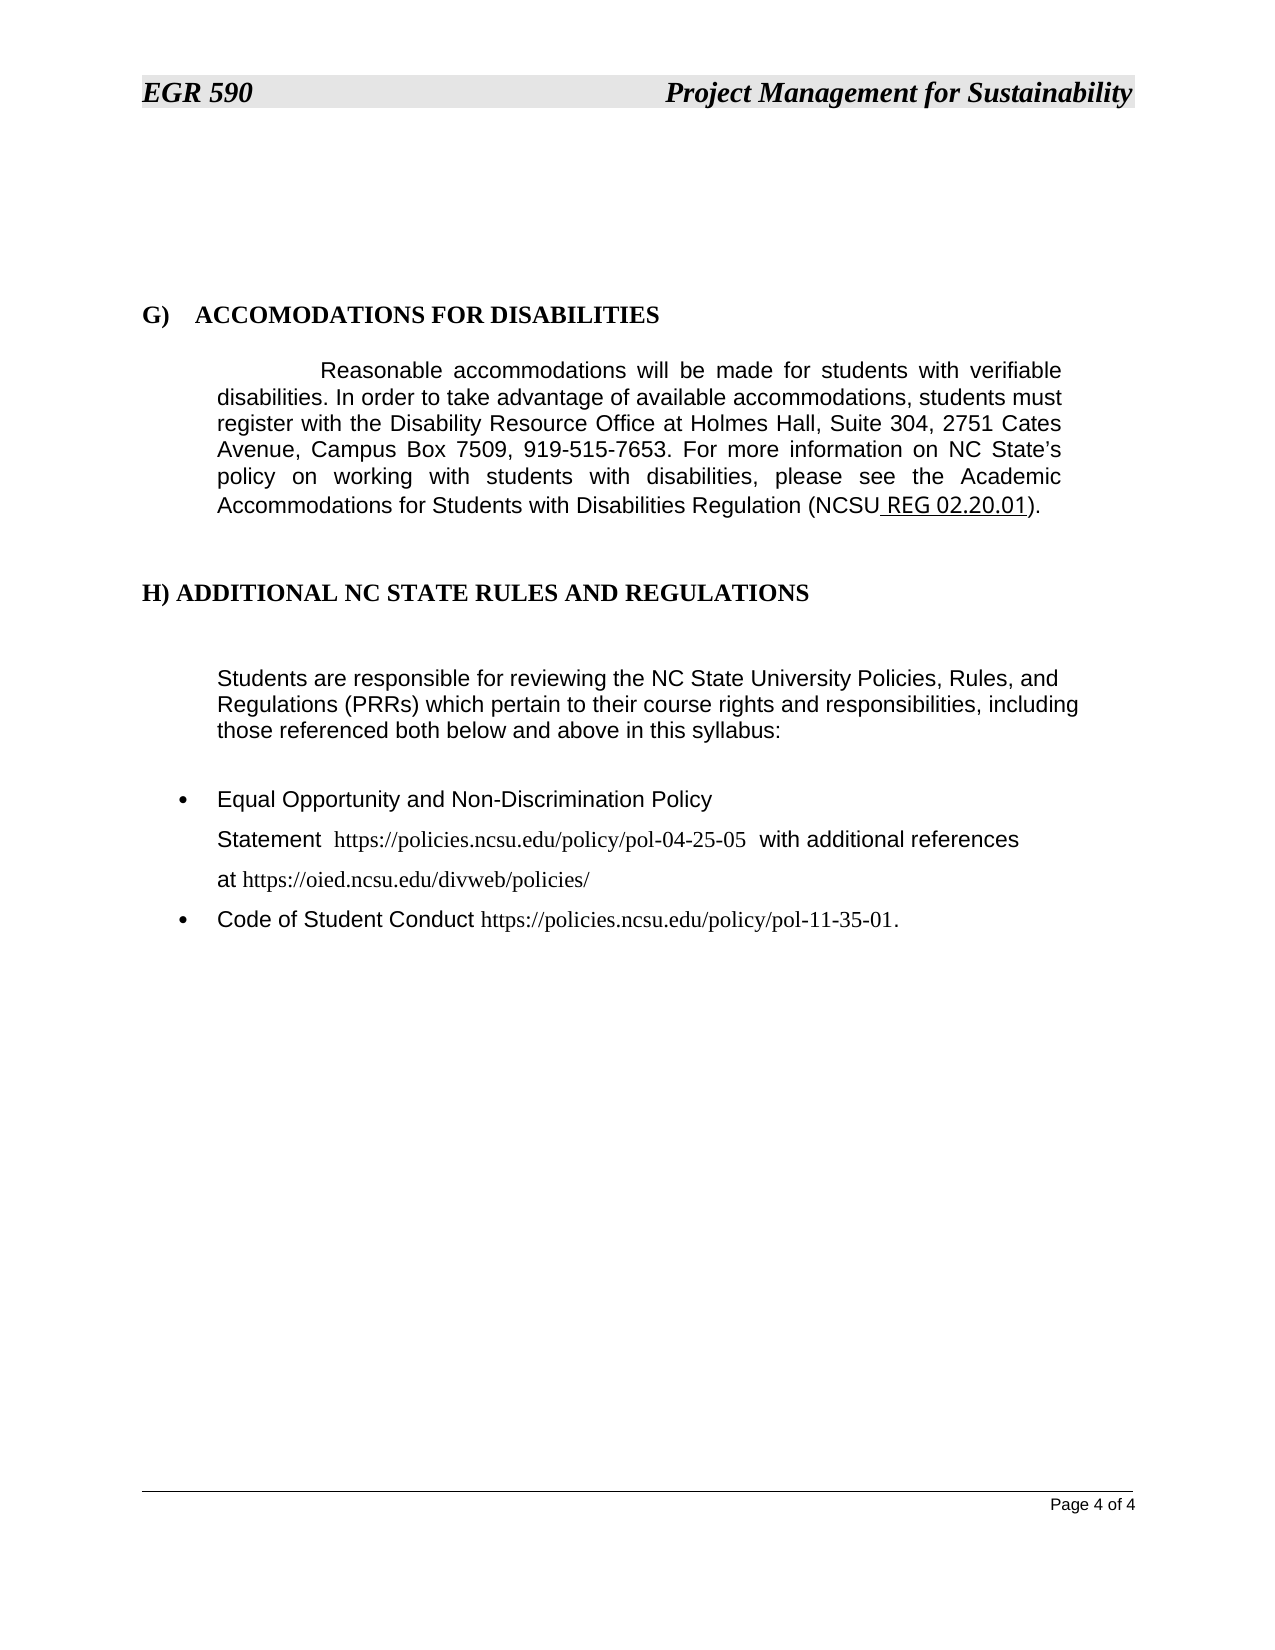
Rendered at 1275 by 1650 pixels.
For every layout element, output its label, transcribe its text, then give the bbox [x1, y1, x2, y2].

text H) ADDITIONAL NC STATE RULES AND REGULATIONS [142, 578, 1134, 607]
text Reasonable accommodations will be made for students with verifiable disabilities. In order to take advantage of available accommodations, students must register with the Disability Resource Office at Holmes Hall, Suite 304, 2751 Cates Avenue, Campus Box 7509, 919-515-7653. For more information on NC State’s policy on working with students with disabilities, please see the Academic Accommodations for Students with Disabilities Regulation (NCSU REG 02.20.01). [217, 357, 1062, 520]
list Code of Student Conduct https://policies.ncsu.edu/policy/pol-11-35-01. [179, 893, 1133, 933]
text Students are responsible for reviewing the NC State University Policies, Rules, and Regulations (PRRs) which pertain to their course rights and responsibilities, including those referenced both below and above in this syllabus: [217, 664, 1133, 744]
list Equal Opportunity and Non-Discrimination Policy Statement https://policies.ncsu.edu/policy/pol-04-25-05 with additional references at https://oied.ncsu.edu/divweb/policies/ [179, 773, 1133, 893]
text G) ACCOMODATIONS FOR DISABILITIES [142, 300, 1134, 329]
